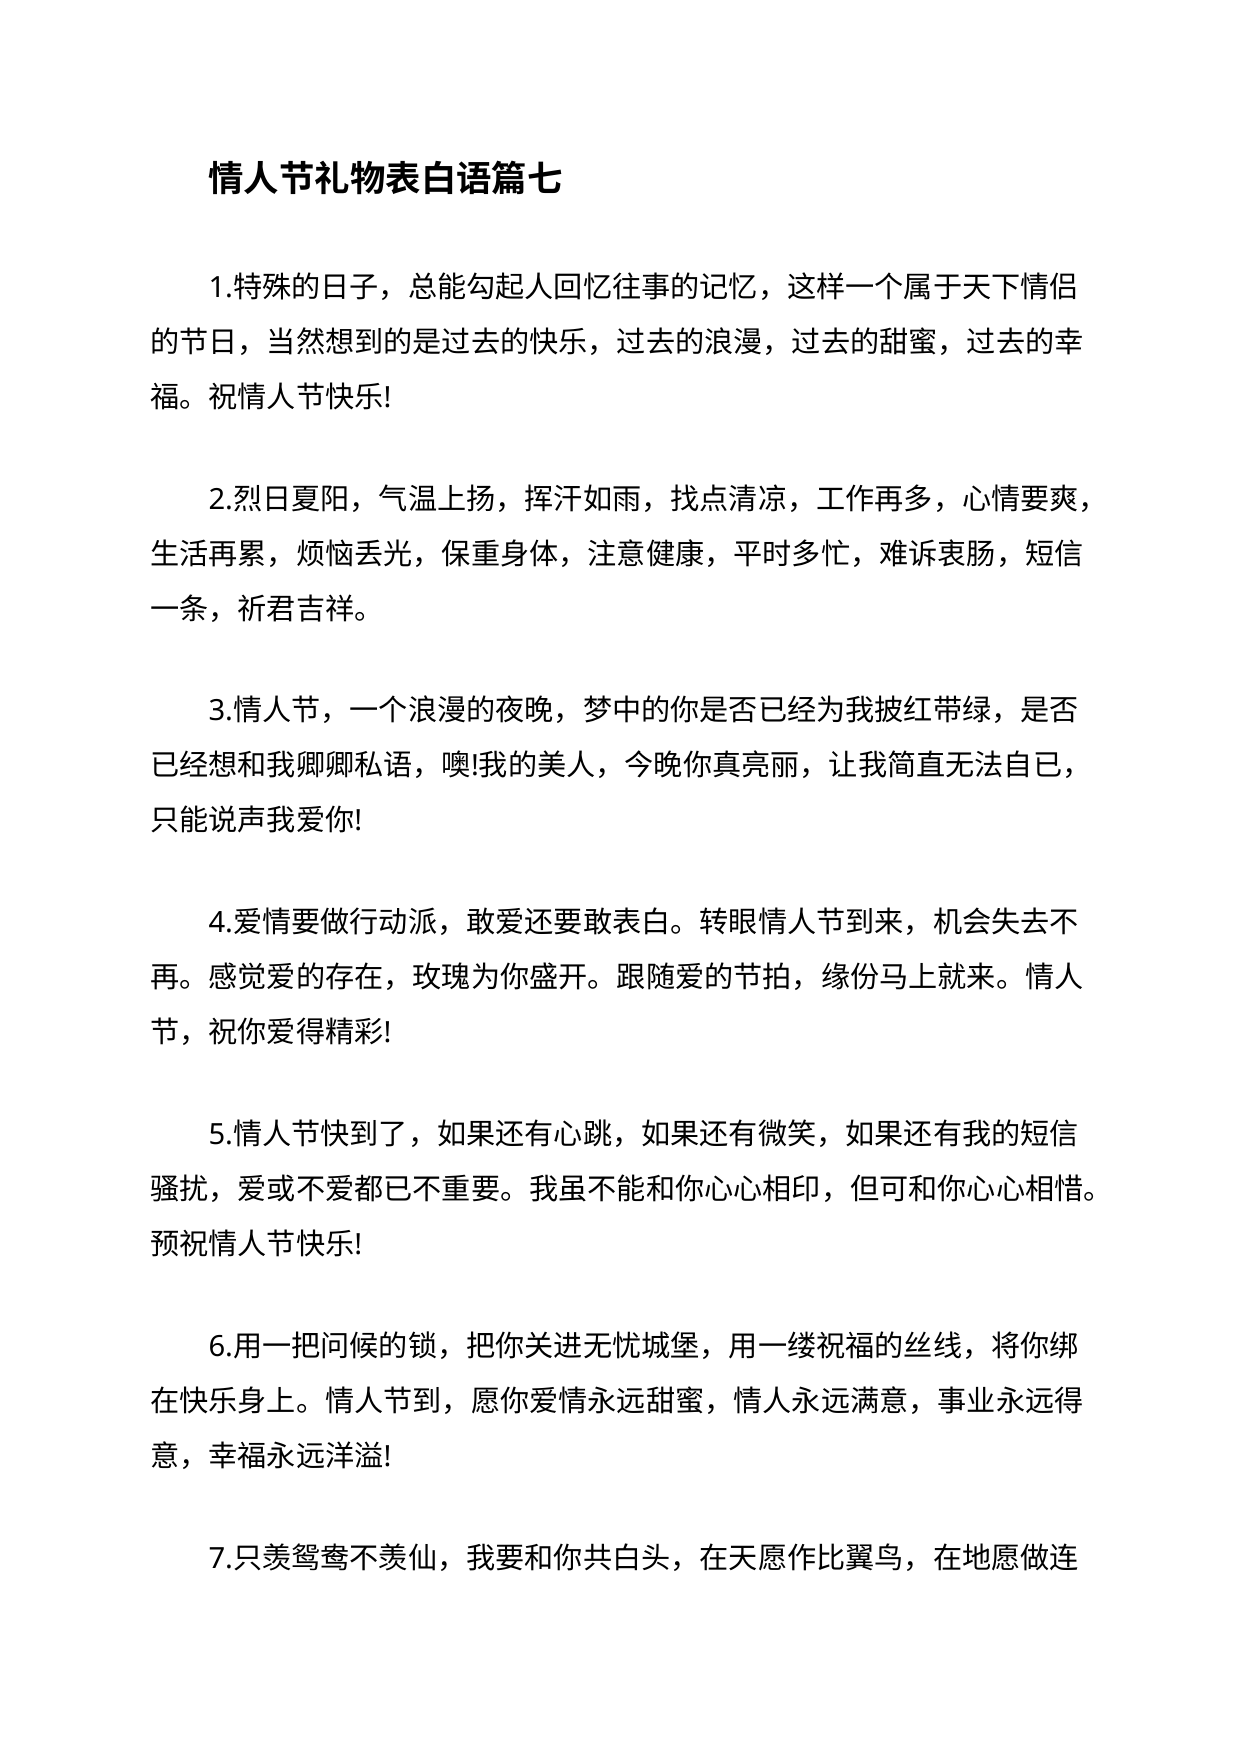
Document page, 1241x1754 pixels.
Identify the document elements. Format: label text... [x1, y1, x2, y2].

text 4.爱情要做行动派，敢爱还要敢表白。转眼情人节到来，机会失去不再。感觉爱的存在，玫瑰为你盛开。跟随爱的节拍，缘份马上就来。情人节，祝你爱得精彩! [150, 899, 1090, 1051]
text 2.烈日夏阳，气温上扬，挥汗如雨，找点清凉，工作再多，心情要爽，生活再累，烦恼丢光，保重身体，注意健康，平时多忙，难诉衷肠，短信一条，祈君吉祥。 [150, 475, 1090, 627]
text 情人节礼物表白语篇七 [150, 150, 1090, 201]
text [150, 1534, 1090, 1577]
text 6.用一把问候的锁，把你关进无忧城堡，用一缕祝福的丝线，将你绑在快乐身上。情人节到，愿你爱情永远甜蜜，情人永远满意，事业永远得意，幸福永远洋溢! [150, 1323, 1090, 1475]
text 5.情人节快到了，如果还有心跳，如果还有微笑，如果还有我的短信骚扰，爱或不爱都已不重要。我虽不能和你心心相印，但可和你心心相惜。预祝情人节快乐! [150, 1111, 1090, 1263]
text 1.特殊的日子，总能勾起人回忆往事的记忆，这样一个属于天下情侣的节日，当然想到的是过去的快乐，过去的浪漫，过去的甜蜜，过去的幸福。祝情人节快乐! [150, 263, 1090, 416]
text 3.情人节，一个浪漫的夜晚，梦中的你是否已经为我披红带绿，是否已经想和我卿卿私语，噢!我的美人，今晚你真亮丽，让我简直无法自已，只能说声我爱你! [150, 687, 1090, 839]
